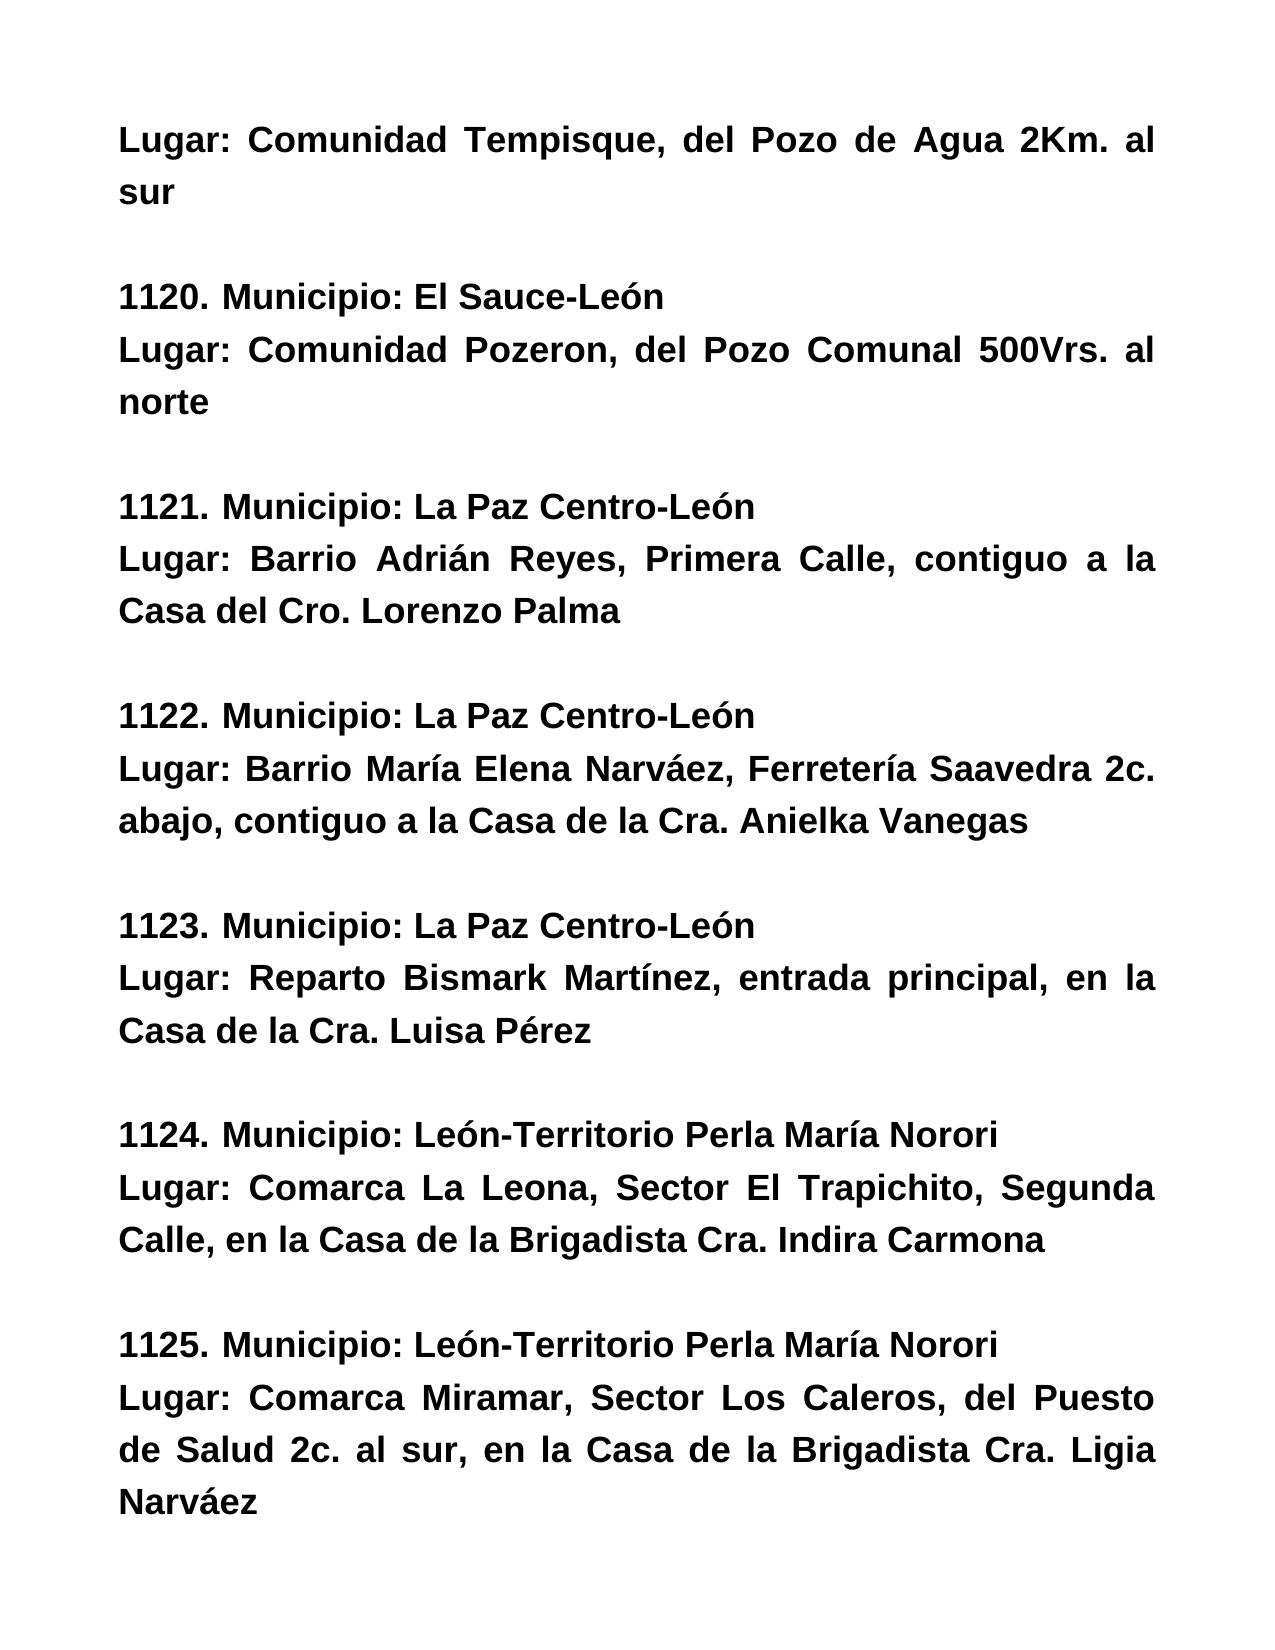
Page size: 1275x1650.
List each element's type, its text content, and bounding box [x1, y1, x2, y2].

text Lugar: Barrio María Elena Narváez, Ferretería Saavedra 2c. abajo, contiguo a la Casa de la Cra. Anielka Vanegas [118, 747, 1157, 841]
list Municipio: La Paz Centro-León [118, 485, 1157, 527]
list Municipio: El Sauce-León [118, 275, 1157, 317]
list Municipio: La Paz Centro-León [118, 694, 1157, 736]
text Lugar: Comarca Miramar, Sector Los Caleros, del Puesto de Salud 2c. al sur, en la Casa de la Brigadista Cra. Ligia Narváez [118, 1376, 1157, 1522]
text Lugar: Barrio Adrián Reyes, Primera Calle, contiguo a la Casa del Cro. Lorenzo Palma [118, 537, 1157, 632]
text Lugar: Comunidad Tempisque, del Pozo de Agua 2Km. al sur [118, 118, 1157, 212]
list Municipio: León-Territorio Perla María Norori [118, 1114, 1157, 1156]
text Lugar: Comarca La Leona, Sector El Trapichito, Segunda Calle, en la Casa de la Brigadista Cra. Indira Carmona [118, 1166, 1157, 1260]
list Municipio: La Paz Centro-León [118, 904, 1157, 946]
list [118, 1323, 1157, 1365]
text Lugar: Reparto Bismark Martínez, entrada principal, en la Casa de la Cra. Luisa Pérez [118, 956, 1157, 1051]
text Lugar: Comunidad Pozeron, del Pozo Comunal 500Vrs. al norte [118, 328, 1157, 422]
